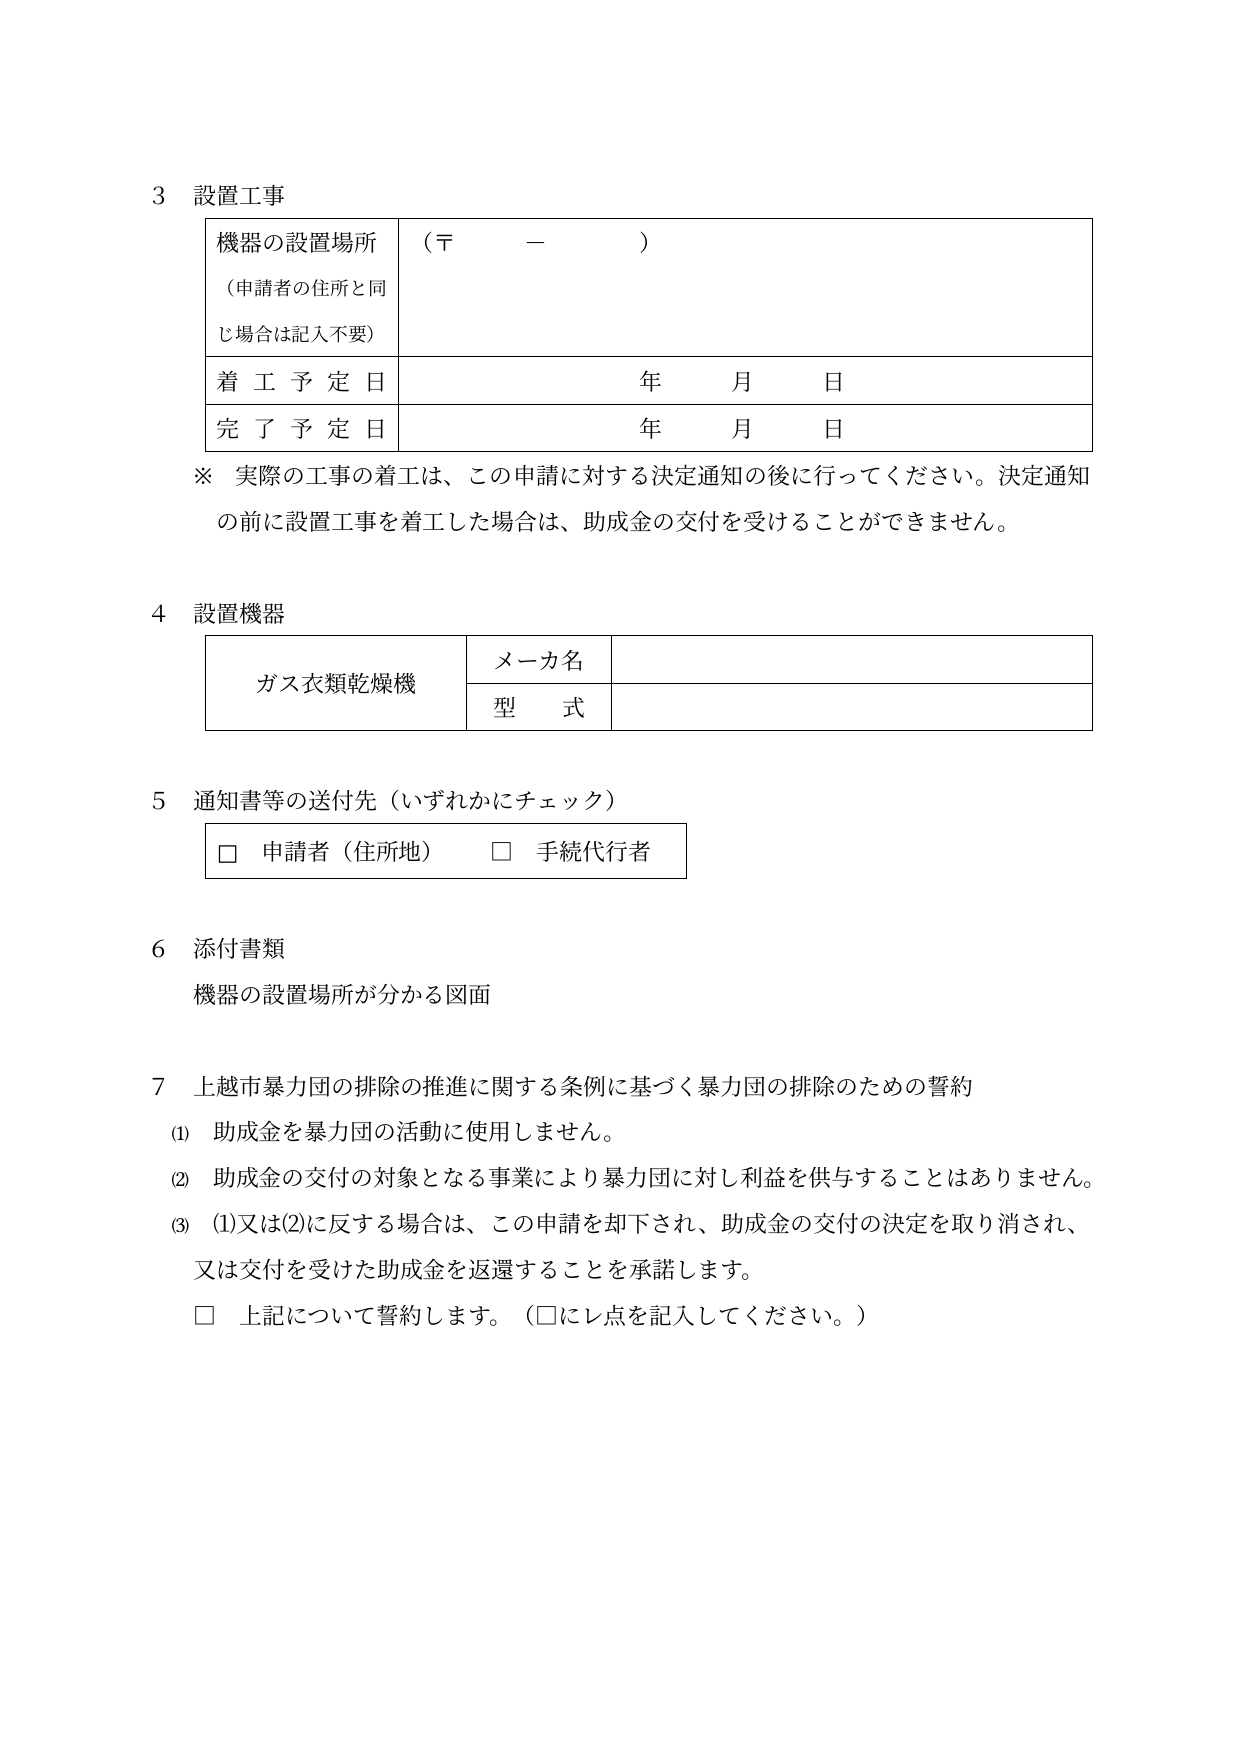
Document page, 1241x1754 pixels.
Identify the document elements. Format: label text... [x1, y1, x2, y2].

text ⑵ 助成金の交付の対象となる事業により暴力団に対し利益を供与することはありません。 [148, 1154, 1092, 1199]
table_header □ 申請者（住所地） □ 手続代行者 [206, 824, 686, 878]
text ６ 添付書類 [148, 924, 1092, 970]
text ７ 上越市暴力団の排除の推進に関する条例に基づく暴力団の排除のための誓約 [148, 1062, 1092, 1108]
text □ 上記について誓約します。（□にレ点を記入してください。） [148, 1291, 1092, 1337]
table_header ガス衣類乾燥機 [206, 636, 466, 730]
table_cell 着工予定日 [206, 357, 398, 403]
table_cell [612, 684, 1092, 730]
table_cell 完了予定日 [206, 405, 398, 451]
text 機器の設置場所が分かる図面 [148, 970, 1092, 1016]
table_header [612, 636, 1092, 682]
text ３ 設置工事 [148, 172, 1092, 218]
text ※ 実際の工事の着工は、この申請に対する決定通知の後に行ってください。決定通知の前に設置工事を着工した場合は、助成金の交付を受けることができません。 [193, 452, 1092, 543]
text ５ 通知書等の送付先（いずれかにチェック） [148, 777, 1092, 822]
text ⑴ 助成金を暴力団の活動に使用しません。 [148, 1108, 1092, 1154]
table_header 機器の設置場所 （申請者の住所と同じ場合は記入不要） [206, 219, 398, 356]
table_cell 年 月 日 [399, 357, 1092, 403]
text ４ 設置機器 [148, 589, 1092, 635]
table_header （〒 － ） [399, 219, 1092, 356]
text ⑶ ⑴又は⑵に反する場合は、この申請を却下され、助成金の交付の決定を取り消され、又は交付を受けた助成金を返還することを承諾します。 [171, 1199, 1092, 1291]
table_header メーカ名 [467, 636, 611, 682]
table_cell 型 式 [467, 684, 611, 730]
table_cell 年 月 日 [399, 405, 1092, 451]
